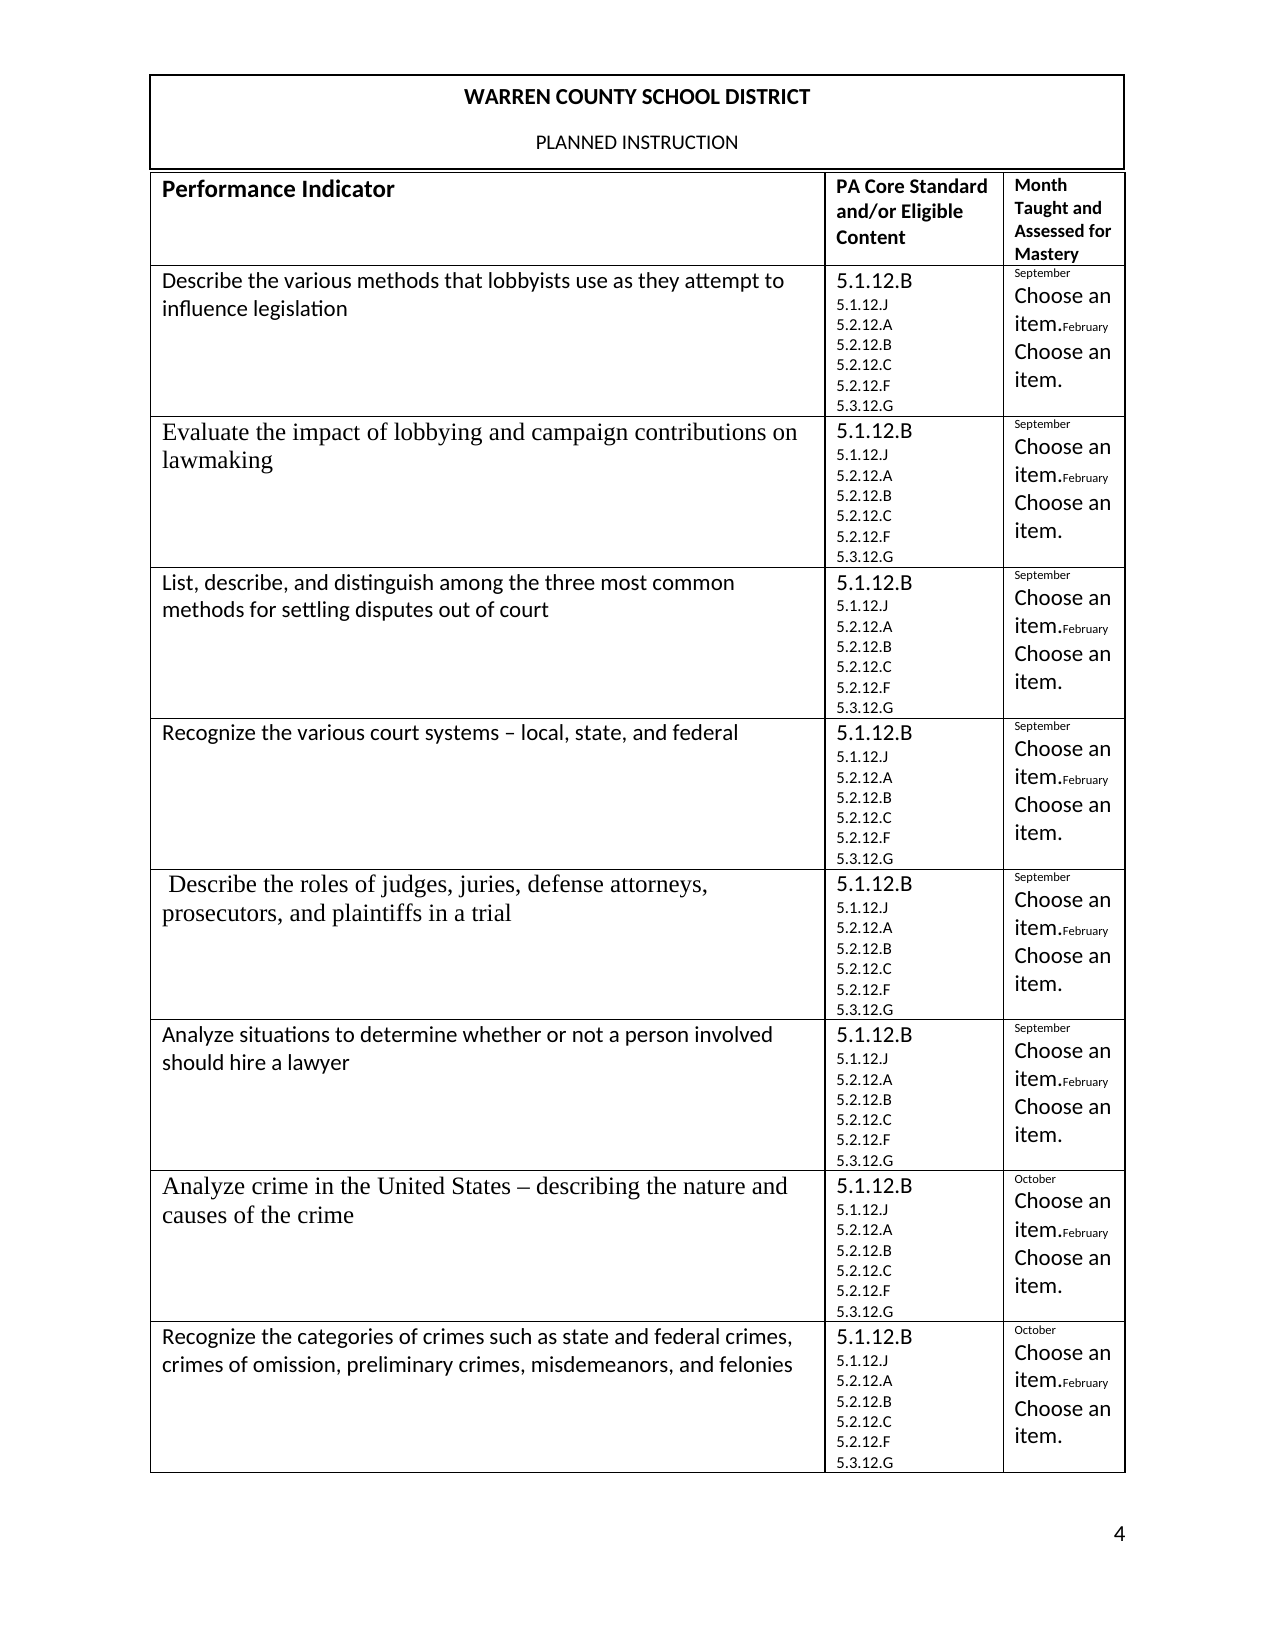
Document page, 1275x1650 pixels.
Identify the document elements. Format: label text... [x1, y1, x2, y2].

table_cell [1004, 1020, 1124, 1170]
table_cell [1004, 417, 1124, 567]
table_cell [1004, 568, 1124, 717]
table_cell [1004, 266, 1124, 416]
table_header Performance Indicator [151, 173, 824, 265]
table_cell [1004, 719, 1124, 868]
table_header PA Core Standard and/or Eligible Content [826, 173, 1003, 265]
table_header Month Taught and Assessed for Mastery [1004, 173, 1124, 265]
table_cell [1004, 1322, 1124, 1472]
table_cell [1004, 870, 1124, 1019]
table_cell [1004, 1171, 1124, 1321]
